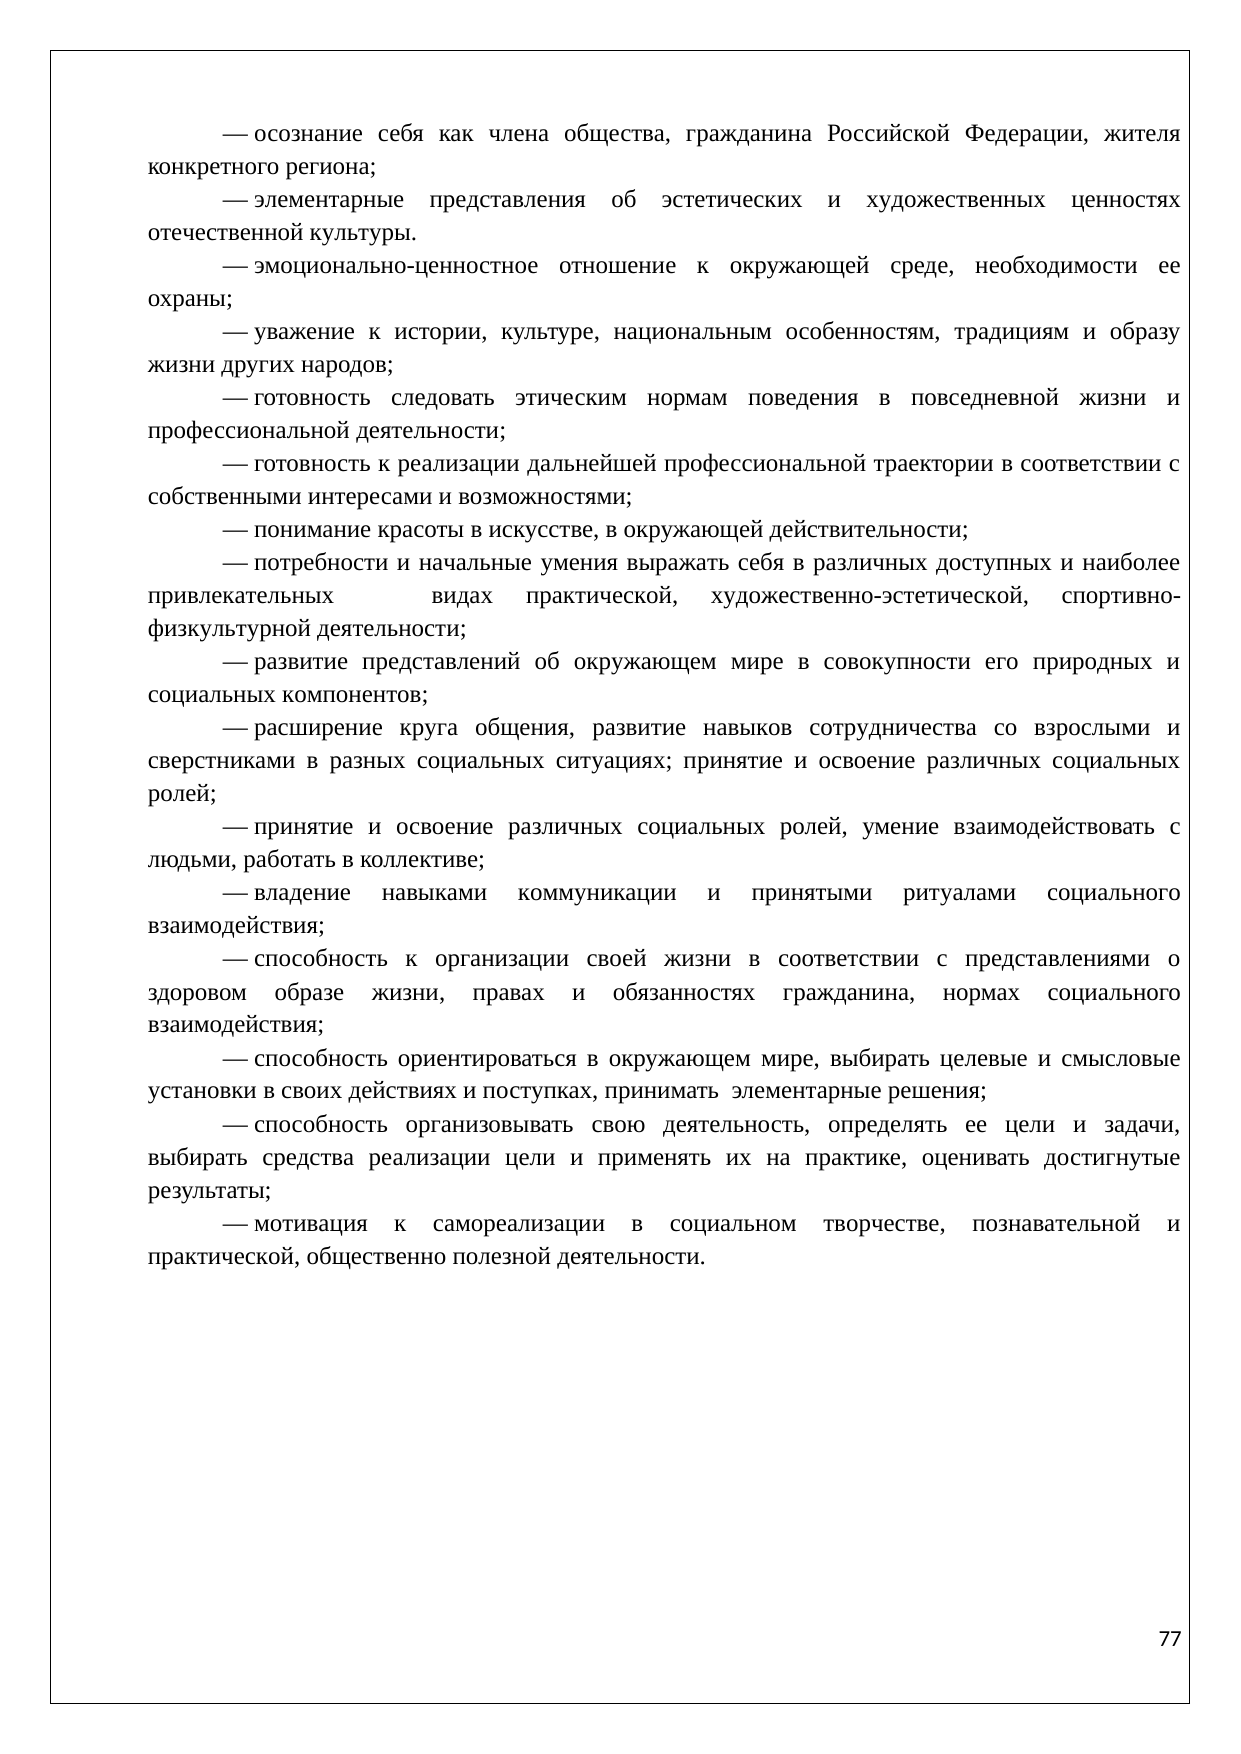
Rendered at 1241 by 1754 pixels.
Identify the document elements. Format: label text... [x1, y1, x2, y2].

text ― расширение круга общения, развитие навыков сотрудничества со взрослыми и сверстниками в разных социальных ситуациях; принятие и освоение различных социальных ролей; [148, 712, 1181, 807]
text ― потребности и начальные умения выражать себя в различных доступных и наиболее привлекательных видах практической, художественно-эстетической, спортивно-физкультурной деятельности; [148, 547, 1181, 642]
text ― способность организовывать свою деятельность, определять ее цели и задачи, выбирать средства реализации цели и применять их на практике, оценивать достигнутые результаты; [148, 1109, 1181, 1203]
list ― понимание красоты в искусстве, в окружающей действительности; [148, 514, 1181, 543]
text ― элементарные представления об эстетических и художественных ценностях отечественной культуры. [148, 184, 1181, 246]
text ― развитие представлений об окружающем мире в совокупности его природных и социальных компонентов; [148, 646, 1181, 708]
text ― мотивация к самореализации в социальном творчестве, познавательной и практической, общественно полезной деятельности. [148, 1208, 1181, 1269]
text ― способность к организации своей жизни в соответствии с представлениями о здоровом образе жизни, правах и обязанностях гражданина, нормах социального взаимодействия; [148, 943, 1181, 1038]
text ― эмоционально-ценностное отношение к окружающей среде, необходимости ее охраны; [148, 250, 1181, 312]
text ― способность ориентироваться в окружающем мире, выбирать целевые и смысловые установки в своих действиях и поступках, принимать элементарные решения; [148, 1043, 1181, 1104]
text ― уважение к истории, культуре, национальным особенностям, традициям и образу жизни других народов; [148, 316, 1181, 378]
text ― принятие и освоение различных социальных ролей, умение взаимодействовать с людьми, работать в коллективе; [148, 811, 1181, 873]
text ― готовность следовать этическим нормам поведения в повседневной жизни и профессиональной деятельности; [148, 382, 1181, 444]
text ― готовность к реализации дальнейшей профессиональной траектории в соответствии с собственными интересами и возможностями; [148, 448, 1181, 510]
text ― осознание себя как члена общества, гражданина Российской Федерации, жителя конкретного региона; [148, 118, 1181, 180]
text ― владение навыками коммуникации и принятыми ритуалами социального взаимодействия; [148, 877, 1181, 939]
